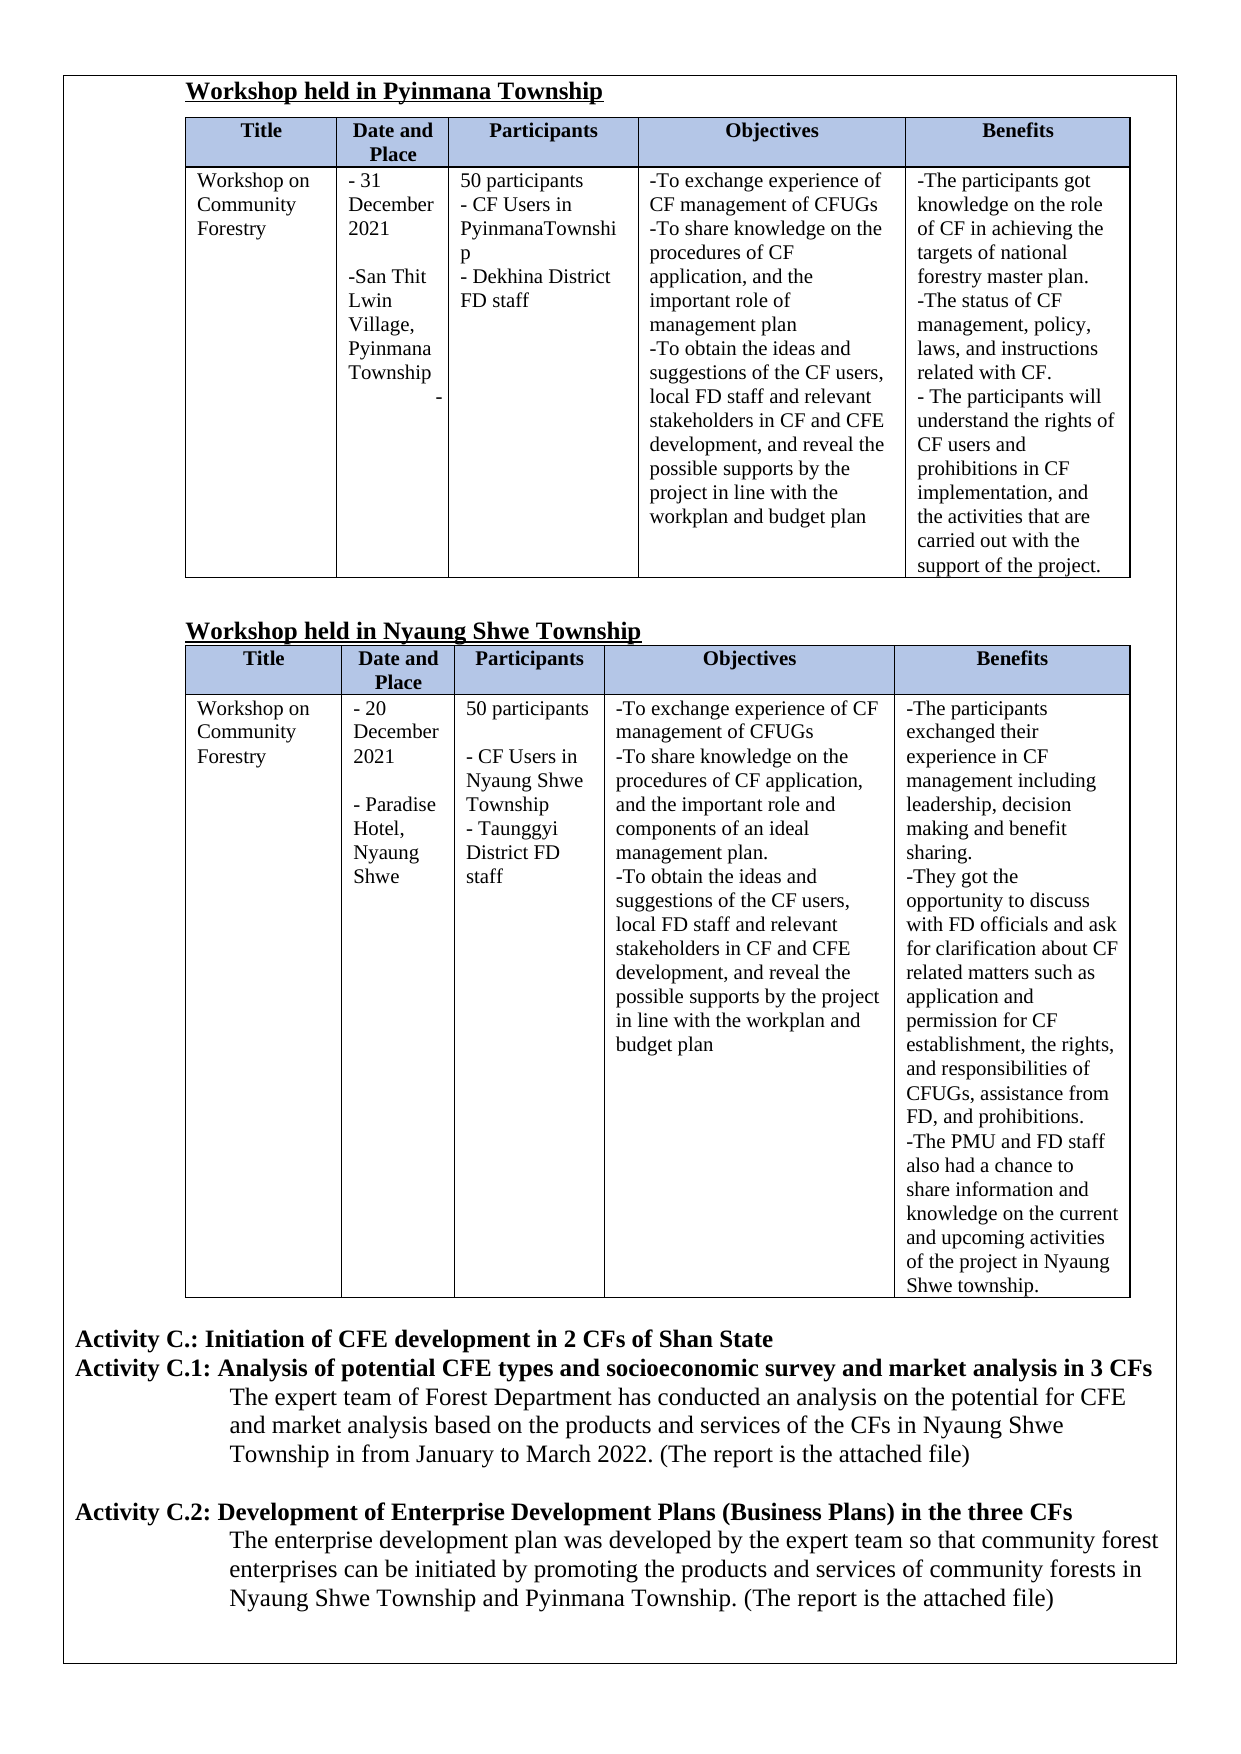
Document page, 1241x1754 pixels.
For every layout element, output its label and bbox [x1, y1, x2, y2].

table_cell [64, 76, 1176, 1663]
